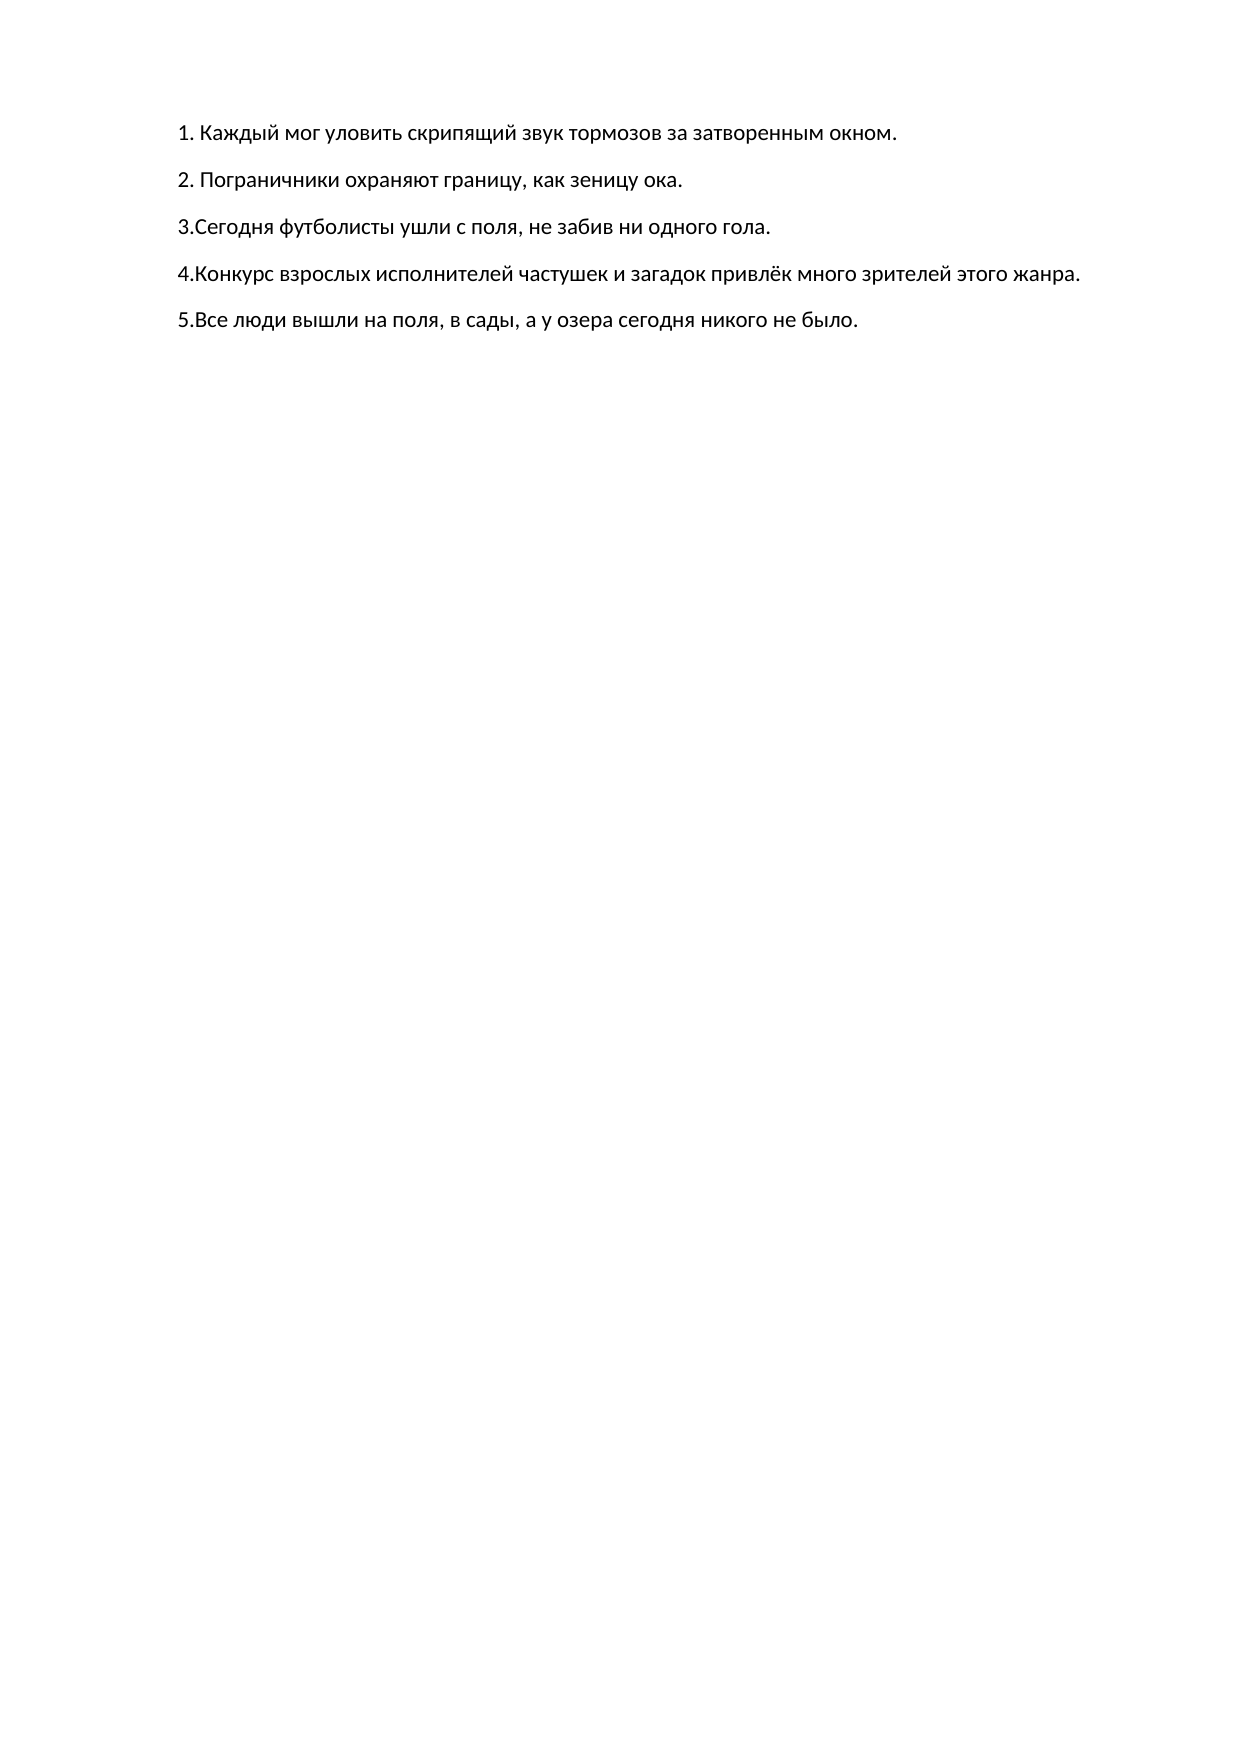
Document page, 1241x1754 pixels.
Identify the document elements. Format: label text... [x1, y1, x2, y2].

text 5.Все люди вышли на поля, в сады, а у озера сегодня никого не было. [177, 306, 1152, 334]
text 2. Пограничники охраняют границу, как зеницу ока. [177, 165, 1152, 193]
text 1. Каждый мог уловить скрипящий звук тормозов за затворенным окном. [177, 118, 1152, 146]
text 3.Сегодня футболисты ушли с поля, не забив ни одного гола. [177, 212, 1152, 240]
text 4.Конкурс взрослых исполнителей частушек и загадок привлёк много зрителей этого жанра. [177, 259, 1152, 287]
